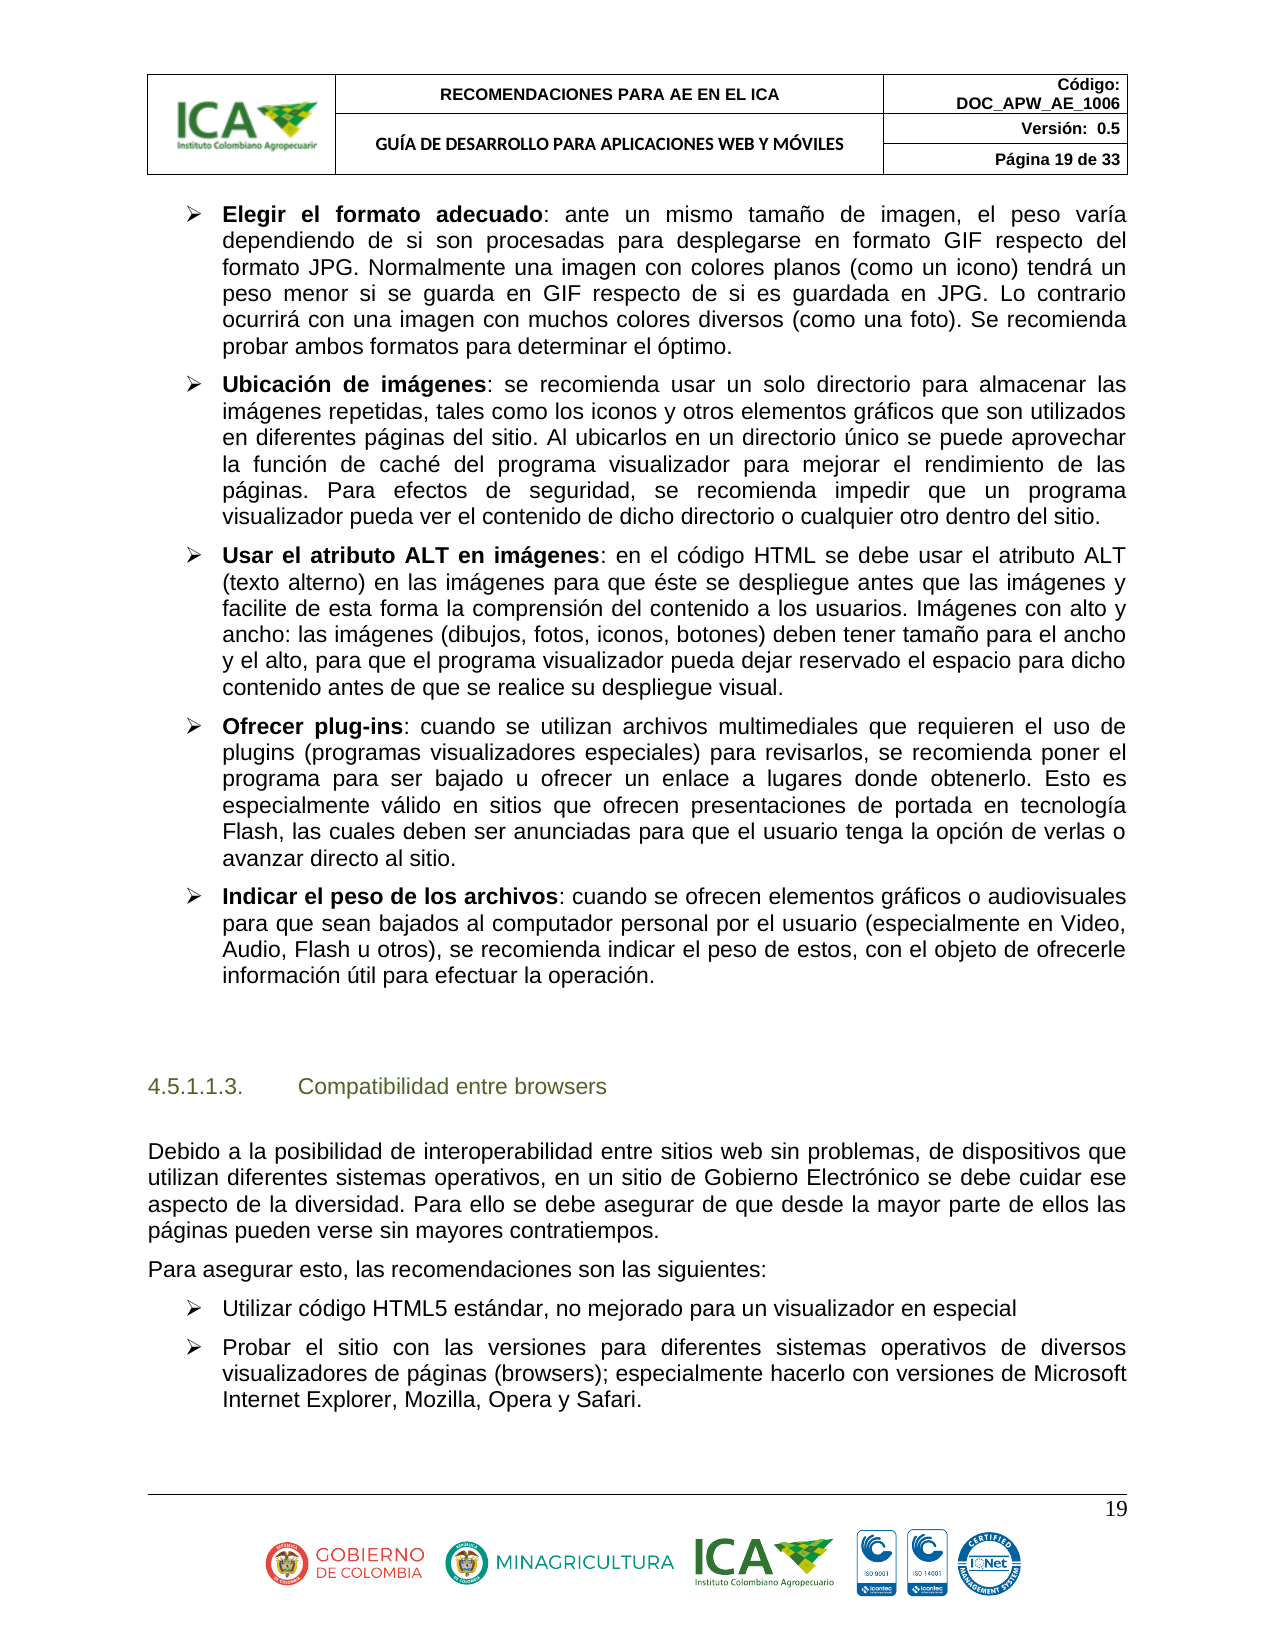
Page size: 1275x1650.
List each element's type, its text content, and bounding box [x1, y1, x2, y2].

subtitle Compatibilidad entre browsers [148, 1073, 1127, 1099]
list Utilizar código HTML5 estándar, no mejorado para un visualizador en especial [185, 1295, 1127, 1321]
list Probar el sitio con las versiones para diferentes sistemas operativos de diversos visualizadores de páginas (browsers); especialmente hacerlo con versiones de Microsoft Internet Explorer, Mozilla, Opera y Safari. [185, 1333, 1127, 1413]
list Elegir el formato adecuado: ante un mismo tamaño de imagen, el peso varía dependiendo de si son procesadas para desplegarse en formato GIF respecto del formato JPG. Normalmente una imagen con colores planos (como un icono) tendrá un peso menor si se guarda en GIF respecto de si es guardada en JPG. Lo contrario ocurrirá con una imagen con muchos colores diversos (como una foto). Se recomienda probar ambos formatos para determinar el óptimo. [185, 201, 1127, 359]
list Ubicación de imágenes: se recomienda usar un solo directorio para almacenar las imágenes repetidas, tales como los iconos y otros elementos gráficos que son utilizados en diferentes páginas del sitio. Al ubicarlos en un directorio único se puede aprovechar la función de caché del programa visualizador para mejorar el rendimiento de las páginas. Para efectos de seguridad, se recomienda impedir que un programa visualizador pueda ver el contenido de dicho directorio o cualquier otro dentro del sitio. [185, 371, 1127, 529]
list Usar el atributo ALT en imágenes: en el código HTML se debe usar el atributo ALT (texto alterno) en las imágenes para que éste se despliegue antes que las imágenes y facilite de esta forma la comprensión del contenido a los usuarios. Imágenes con alto y ancho: las imágenes (dibujos, fotos, iconos, botones) deben tener tamaño para el ancho y el alto, para que el programa visualizador pueda dejar reservado el espacio para dicho contenido antes de que se realice su despliegue visual. [185, 542, 1127, 700]
text Para asegurar esto, las recomendaciones son las siguientes: [148, 1256, 1127, 1282]
picture [254, 1521, 1027, 1602]
text Debido a la posibilidad de interoperabilidad entre sitios web sin problemas, de dispositivos que utilizan diferentes sistemas operativos, en un sitio de Gobierno Electrónico se debe cuidar ese aspecto de la diversidad. Para ello se debe asegurar de que desde la mayor parte de ellos las páginas pueden verse sin mayores contratiempos. [148, 1138, 1127, 1243]
list Indicar el peso de los archivos: cuando se ofrecen elementos gráficos o audiovisuales para que sean bajados al computador personal por el usuario (especialmente en Video, Audio, Flash u otros), se recomienda indicar el peso de estos, con el objeto de ofrecerle información útil para efectuar la operación. [185, 883, 1127, 989]
list Ofrecer plug-ins: cuando se utilizan archivos multimediales que requieren el uso de plugins (programas visualizadores especiales) para revisarlos, se recomienda poner el programa para ser bajado u ofrecer un enlace a lugares donde obtenerlo. Esto es especialmente válido en sitios que ofrecen presentaciones de portada en tecnología Flash, las cuales deben ser anunciadas para que el usuario tenga la opción de verlas o avanzar directo al sitio. [185, 713, 1127, 871]
